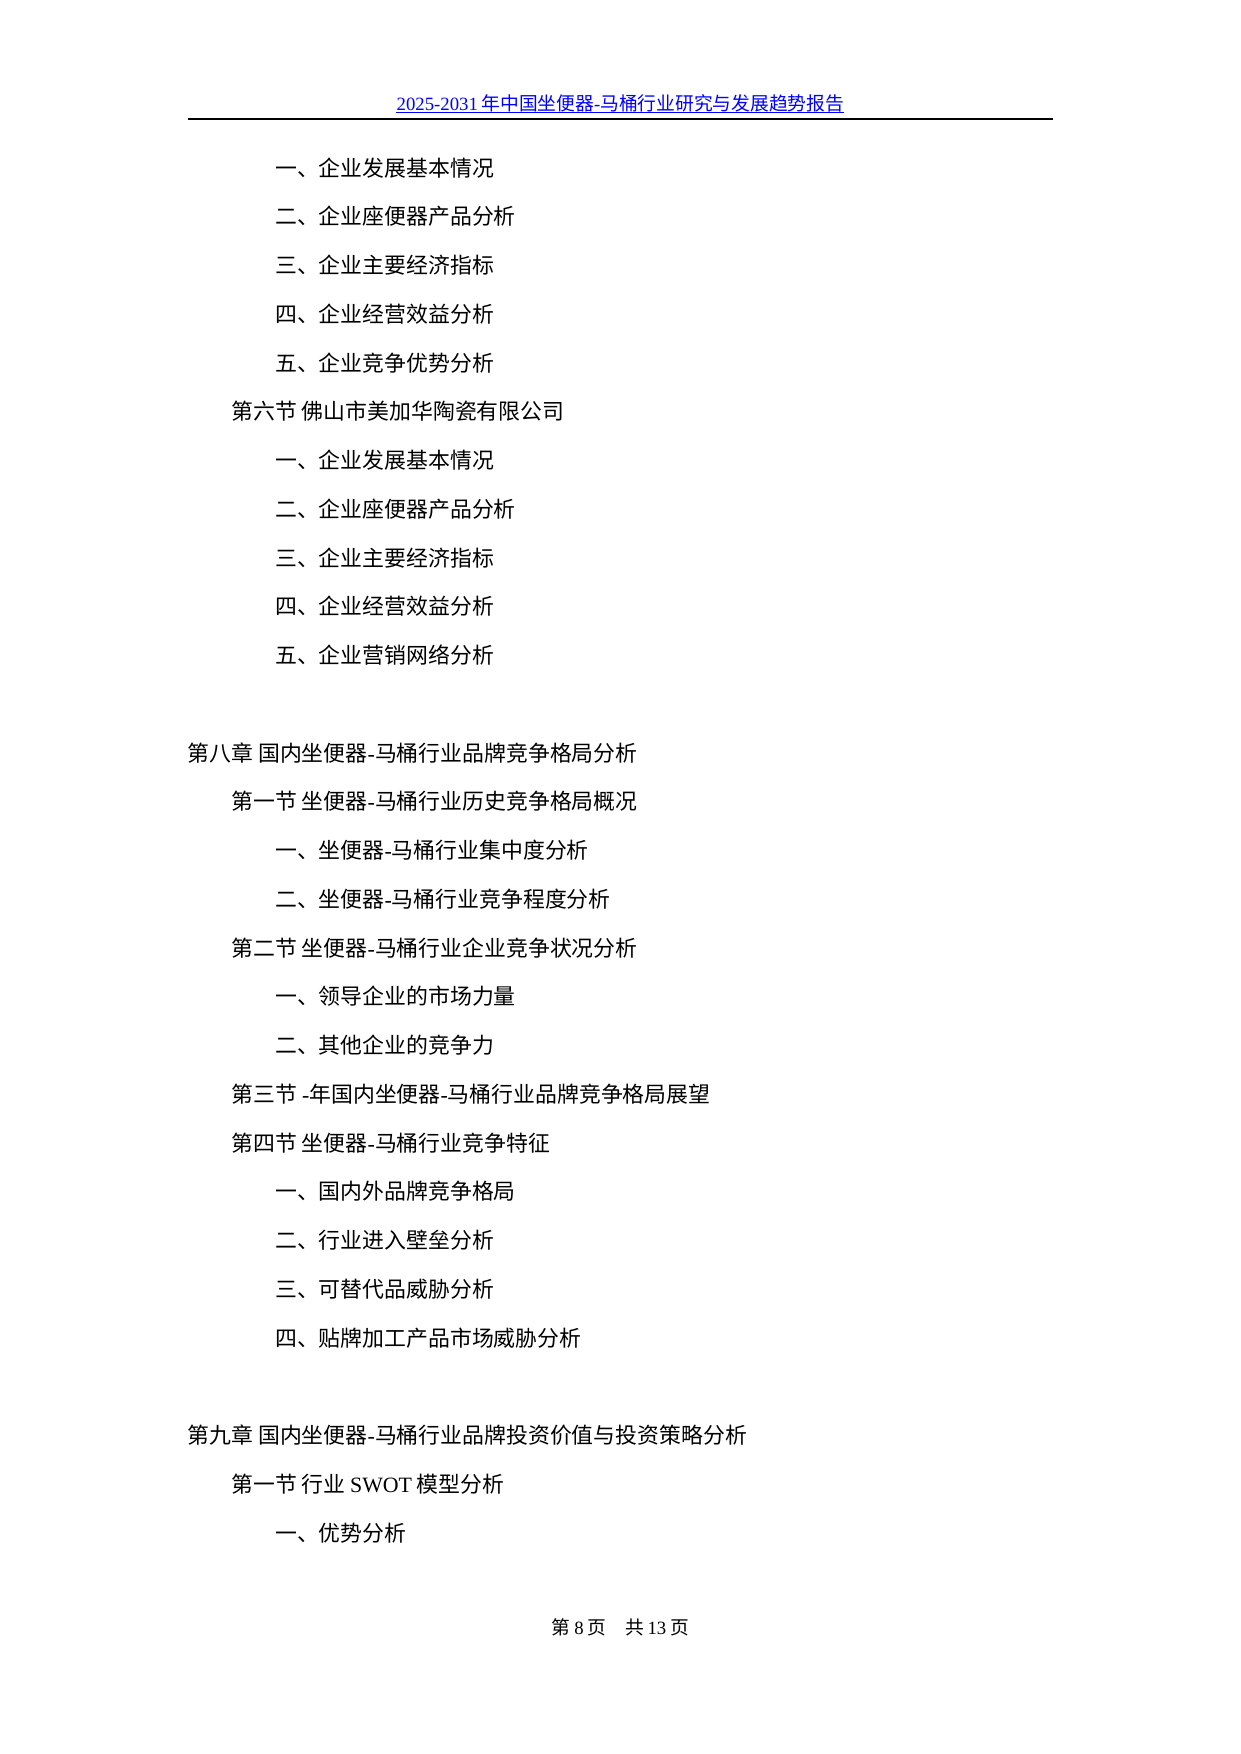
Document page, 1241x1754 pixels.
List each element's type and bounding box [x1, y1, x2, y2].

text [187, 150, 1053, 1548]
